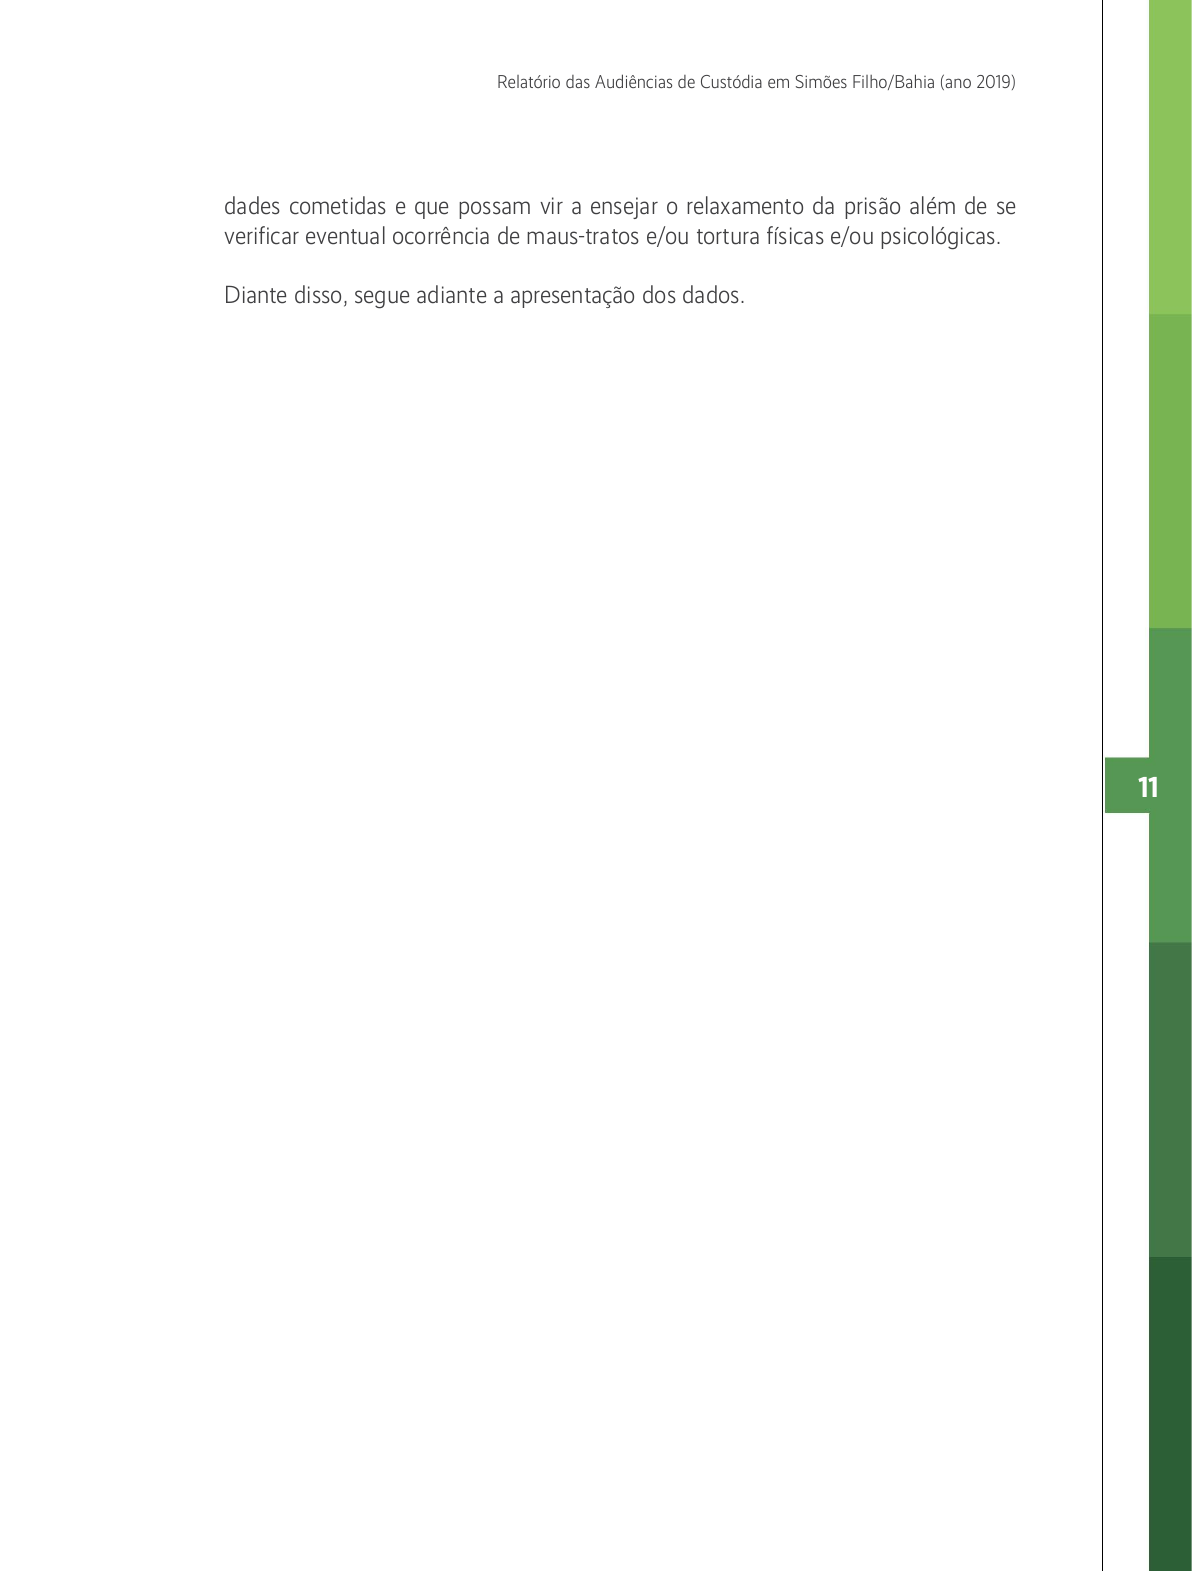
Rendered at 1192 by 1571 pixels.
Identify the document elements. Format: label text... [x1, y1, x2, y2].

text veriﬁcar eventual ocorrência de maus-tratos e/ou tortura físicas e/ou psicológicas. [224, 222, 1041, 250]
text 11 [1138, 770, 1184, 804]
text Relatório das Audiências de Custódia em Simões Filho/Bahia (ano 2019) [497, 72, 1041, 93]
picture [1103, 0, 1192, 1571]
text dades cometidas e que possam vir a ensejar o relaxamento da prisão além de se [224, 192, 1041, 220]
text Diante disso, segue adiante a apresentação dos dados. [224, 281, 770, 309]
